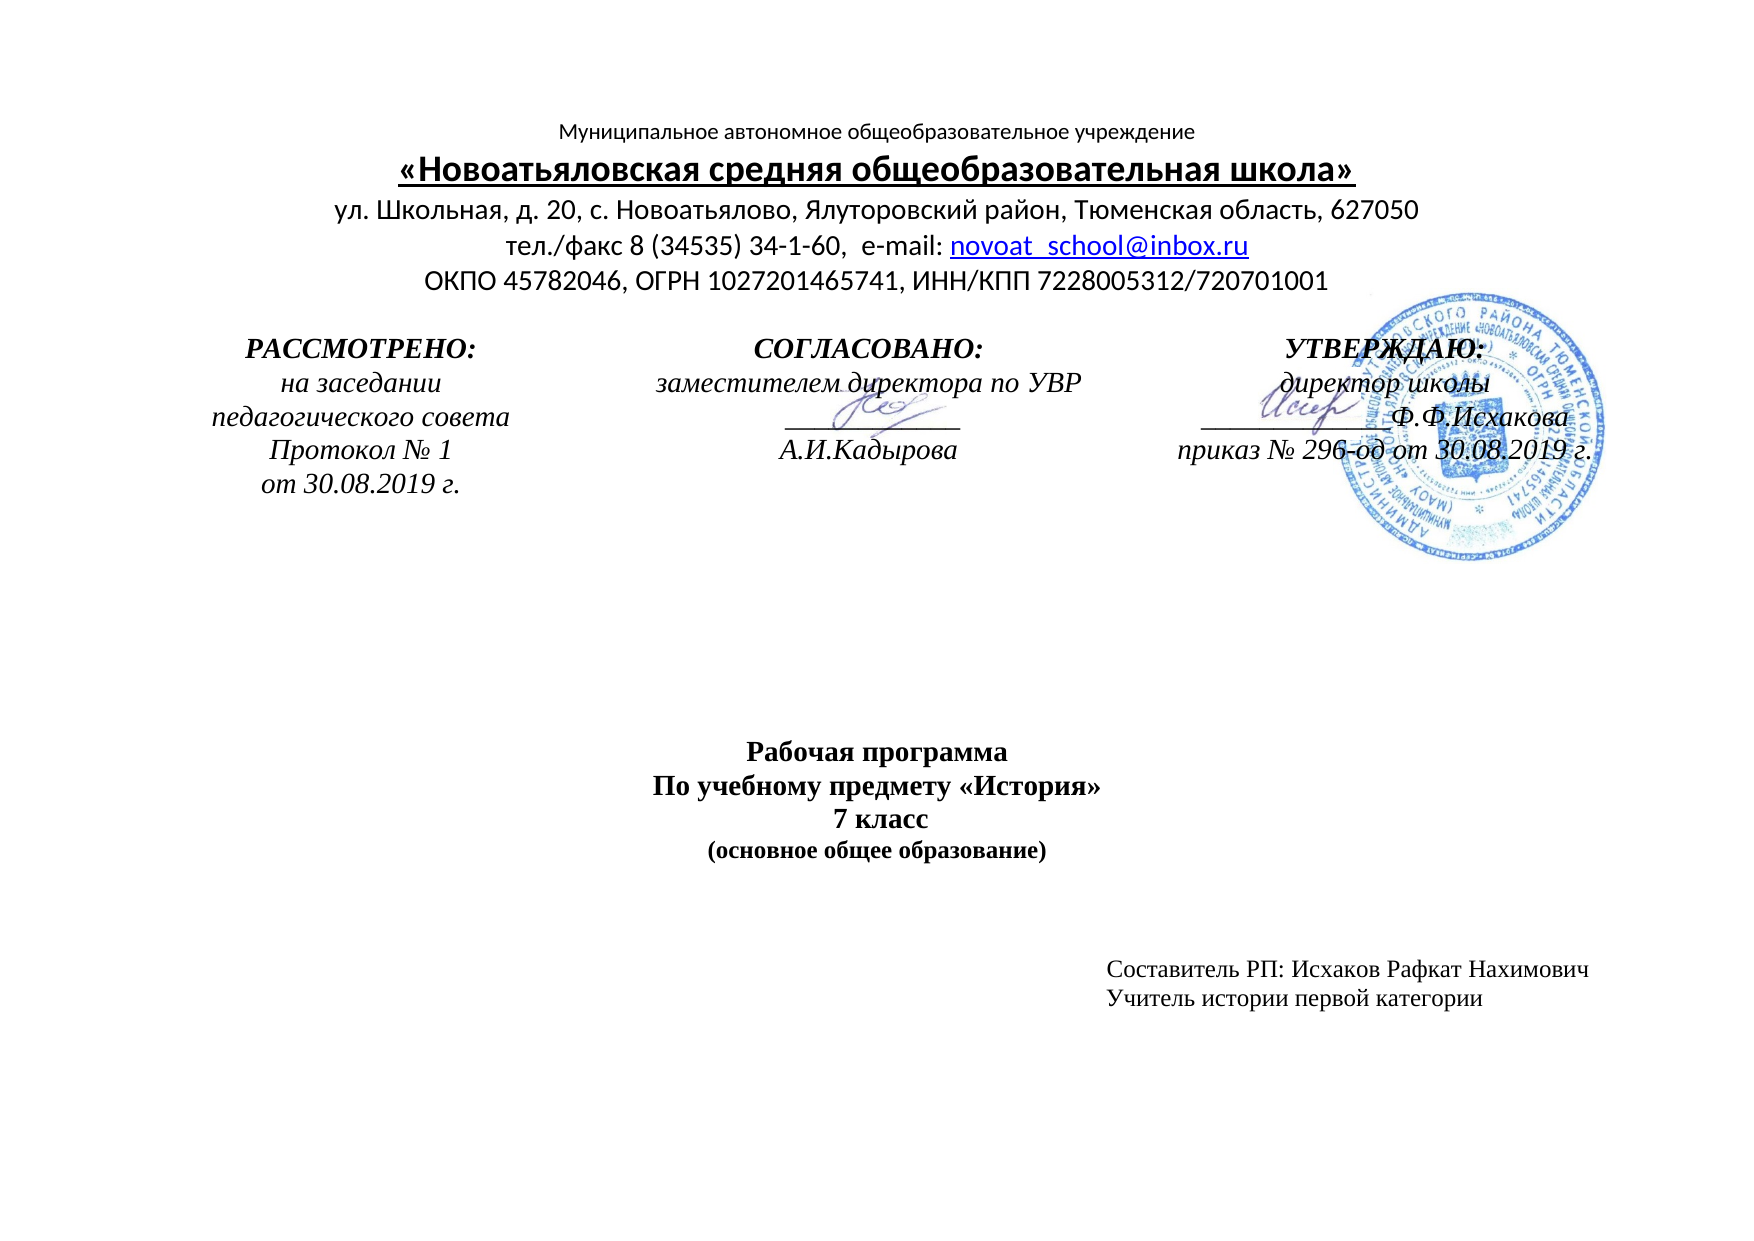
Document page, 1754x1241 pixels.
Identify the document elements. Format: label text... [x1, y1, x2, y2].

text тел./факс 8 (34535) 34-1-60, e-mail: novoat_school@inbox.ru [118, 227, 1636, 262]
text ул. Школьная, д. 20, с. Новоатьялово, Ялуторовский район, Тюменская область, 627050 [118, 191, 1636, 227]
text Составитель РП: Исхаков Рафкат Нахимович [118, 954, 1589, 983]
table_header УТВЕРЖДАЮ: директор школы _____________Ф.Ф.Исхакова приказ № 296-од от 30.08.2019 г. [1123, 332, 1647, 499]
text По учебному предмету «История» [118, 768, 1636, 801]
text ОКПО 45782046, ОГРН 1027201465741, ИНН/КПП 7228005312/720701001 [118, 262, 1636, 298]
text Рабочая программа [118, 734, 1636, 768]
text (основное общее образование) [118, 835, 1636, 863]
text Муниципальное автономное общеобразовательное учреждение [118, 117, 1636, 145]
picture [1333, 298, 1608, 332]
table_header СОГЛАСОВАНО: заместителем директора по УВР ____________ А.И.Кадырова [615, 332, 1123, 499]
text Учитель истории первой категории [118, 983, 1636, 1012]
table_header РАССМОТРЕНО: на заседании педагогического совета Протокол № 1 от 30.08.2019 г. [107, 332, 615, 499]
picture [1333, 499, 1608, 564]
text 7 класс [118, 801, 1636, 835]
text «Новоатьяловская средняя общеобразовательная школа» [118, 145, 1636, 191]
